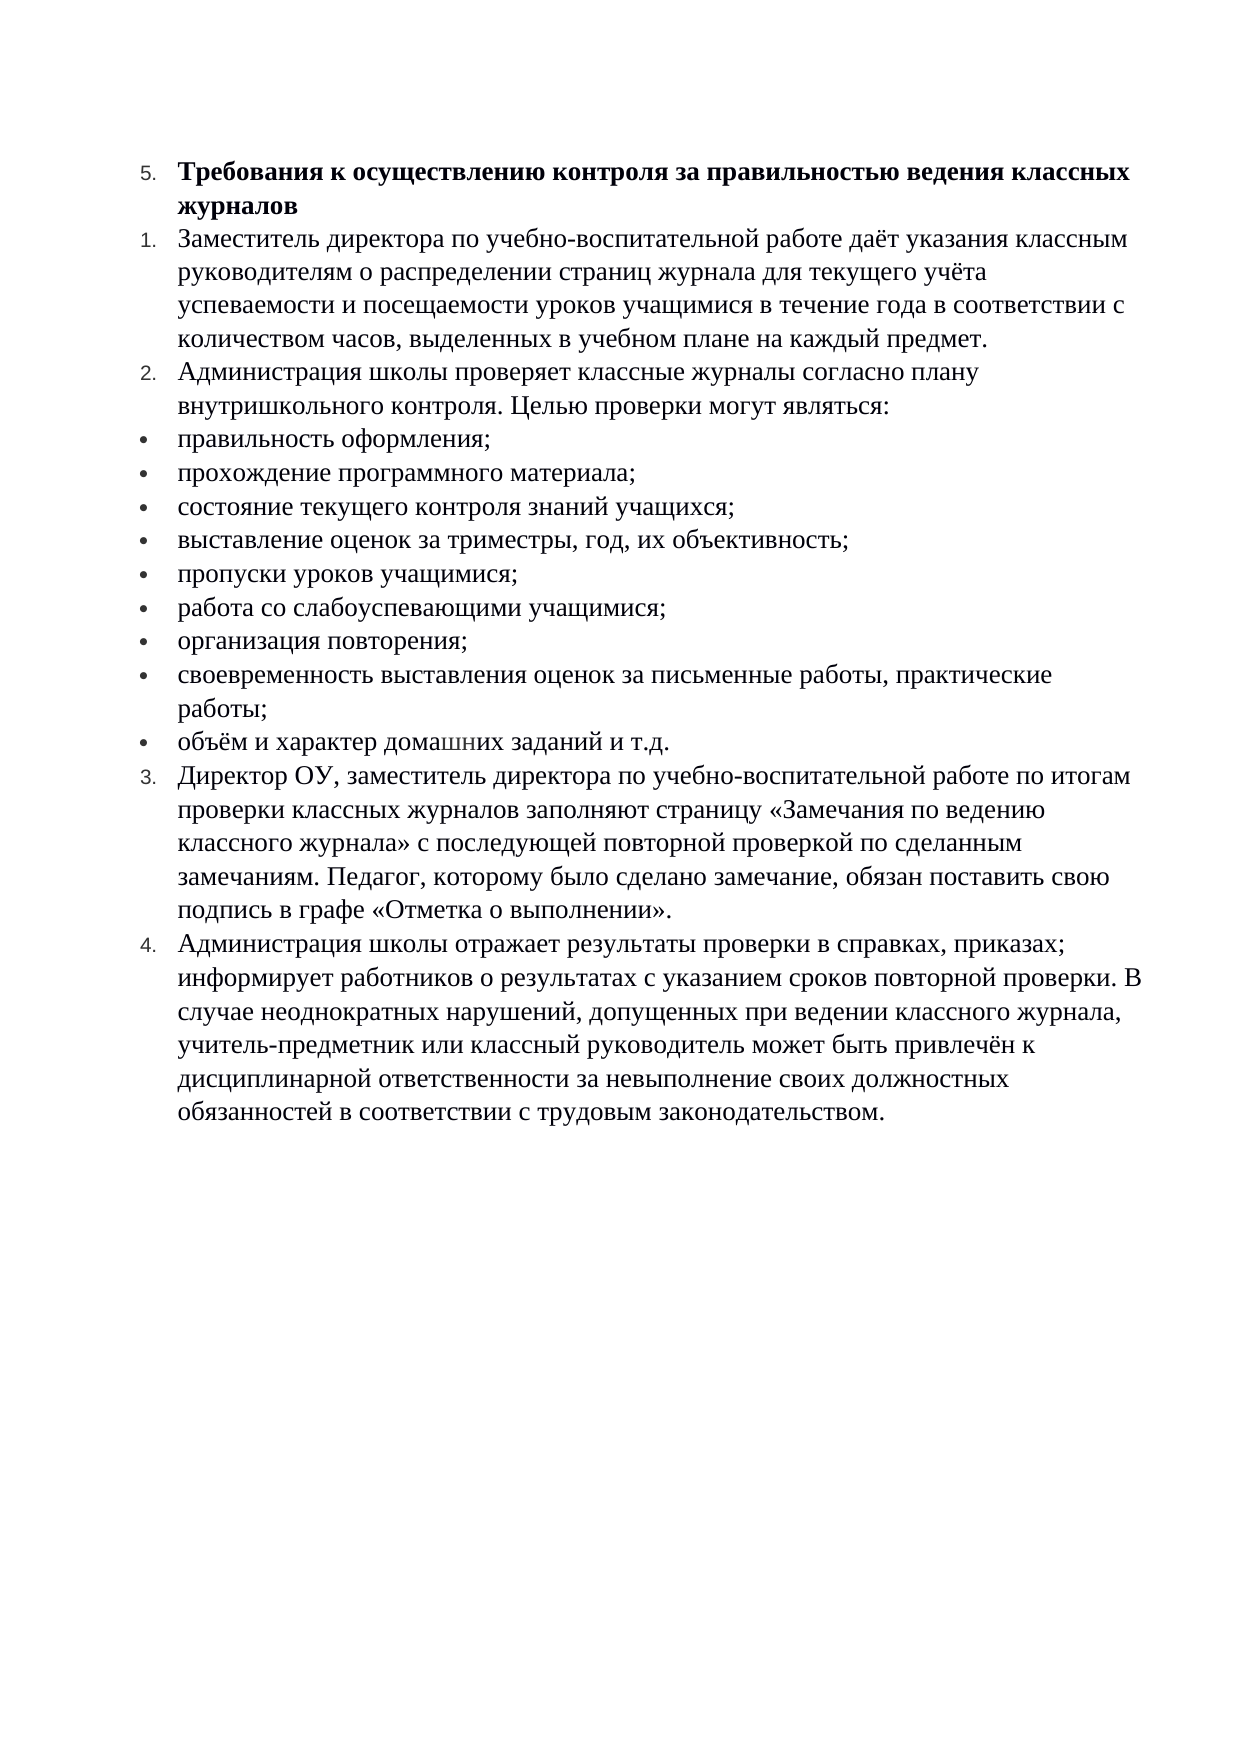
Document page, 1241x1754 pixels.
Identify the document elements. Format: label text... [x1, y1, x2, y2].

list Заместитель директора по учебно-воспитательной работе даёт указания классным руководителям о распределении страниц журнала для текущего учёта успеваемости и посещаемости уроков учащимися в течение года в соответствии с количеством часов, выделенных в учебном плане на каждый предмет. [140, 220, 1149, 353]
list своевременность выставления оценок за письменные работы, практические работы; [140, 656, 1149, 723]
list пропуски уроков учащимися; [140, 555, 1152, 588]
list Администрация школы проверяет классные журналы согласно плану внутришкольного контроля. Целью проверки могут являться: [140, 353, 1149, 420]
list Директор ОУ, заместитель директора по учебно-воспитательной работе по итогам проверки классных журналов заполняют страницу «Замечания по ведению классного журнала» с последующей повторной проверкой по сделанным замечаниям. Педагог, которому было сделано замечание, обязан поставить свою подпись в графе «Отметка о выполнении». [140, 757, 1149, 925]
list прохождение программного материала; [140, 454, 1152, 487]
list организация повторения; [140, 622, 1152, 656]
list Администрация школы отражает результаты проверки в справках, приказах; информирует работников о результатах с указанием сроков повторной проверки. В случае неоднократных нарушений, допущенных при ведении классного журнала, учитель-предметник или классный руководитель может быть привлечён к дисциплинарной ответственности за невыполнение своих должностных обязанностей в соответствии с трудовым законодательством. [140, 925, 1149, 1127]
list объём и характер домашних заданий и т.д. [140, 723, 1152, 757]
list работа со слабоуспевающими учащимися; [140, 588, 1152, 622]
list состояние текущего контроля знаний учащихся; [140, 487, 1152, 521]
list правильность оформления; [140, 420, 1152, 454]
list Требования к осуществлению контроля за правильностью ведения классных журналов [140, 152, 1149, 220]
list выставление оценок за триместры, год, их объективность; [140, 521, 1152, 555]
